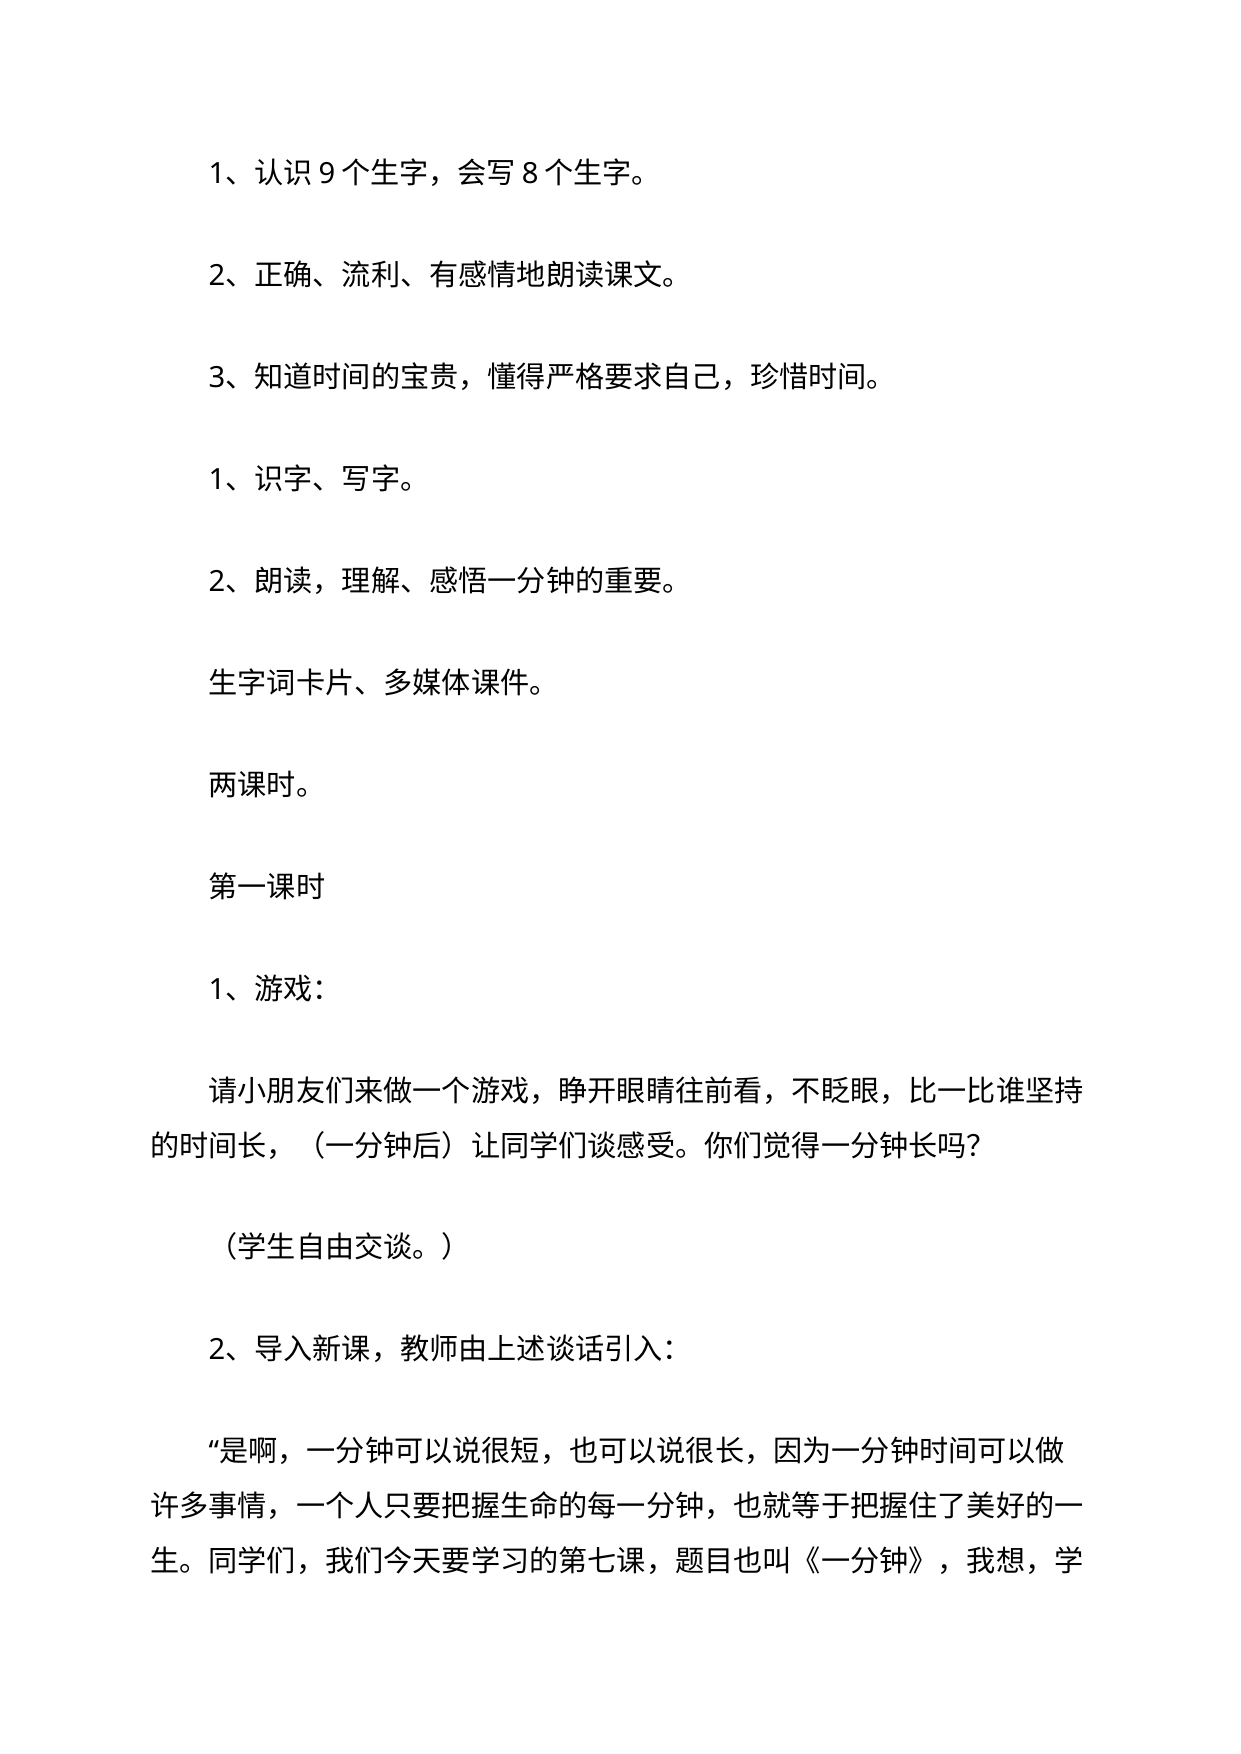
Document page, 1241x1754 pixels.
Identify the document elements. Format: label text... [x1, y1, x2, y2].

text 第一课时 [150, 863, 1090, 906]
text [150, 1428, 1090, 1580]
text 生字词卡片、多媒体课件。 [150, 660, 1090, 702]
text 1、游戏： [150, 965, 1090, 1008]
text 3、知道时间的宝贵，懂得严格要求自己，珍惜时间。 [150, 354, 1090, 396]
text 2、正确、流利、有感情地朗读课文。 [150, 252, 1090, 294]
text 请小朋友们来做一个游戏，睁开眼睛往前看，不眨眼，比一比谁坚持的时间长，（一分钟后）让同学们谈感受。你们觉得一分钟长吗？ [150, 1067, 1090, 1164]
text （学生自由交谈。） [150, 1224, 1090, 1266]
text 1、认识9个生字，会写8个生字。 [150, 150, 1090, 192]
text 2、朗读，理解、感悟一分钟的重要。 [150, 558, 1090, 600]
text 2、导入新课，教师由上述谈话引入： [150, 1326, 1090, 1368]
text 两课时。 [150, 762, 1090, 804]
text 1、识字、写字。 [150, 456, 1090, 498]
